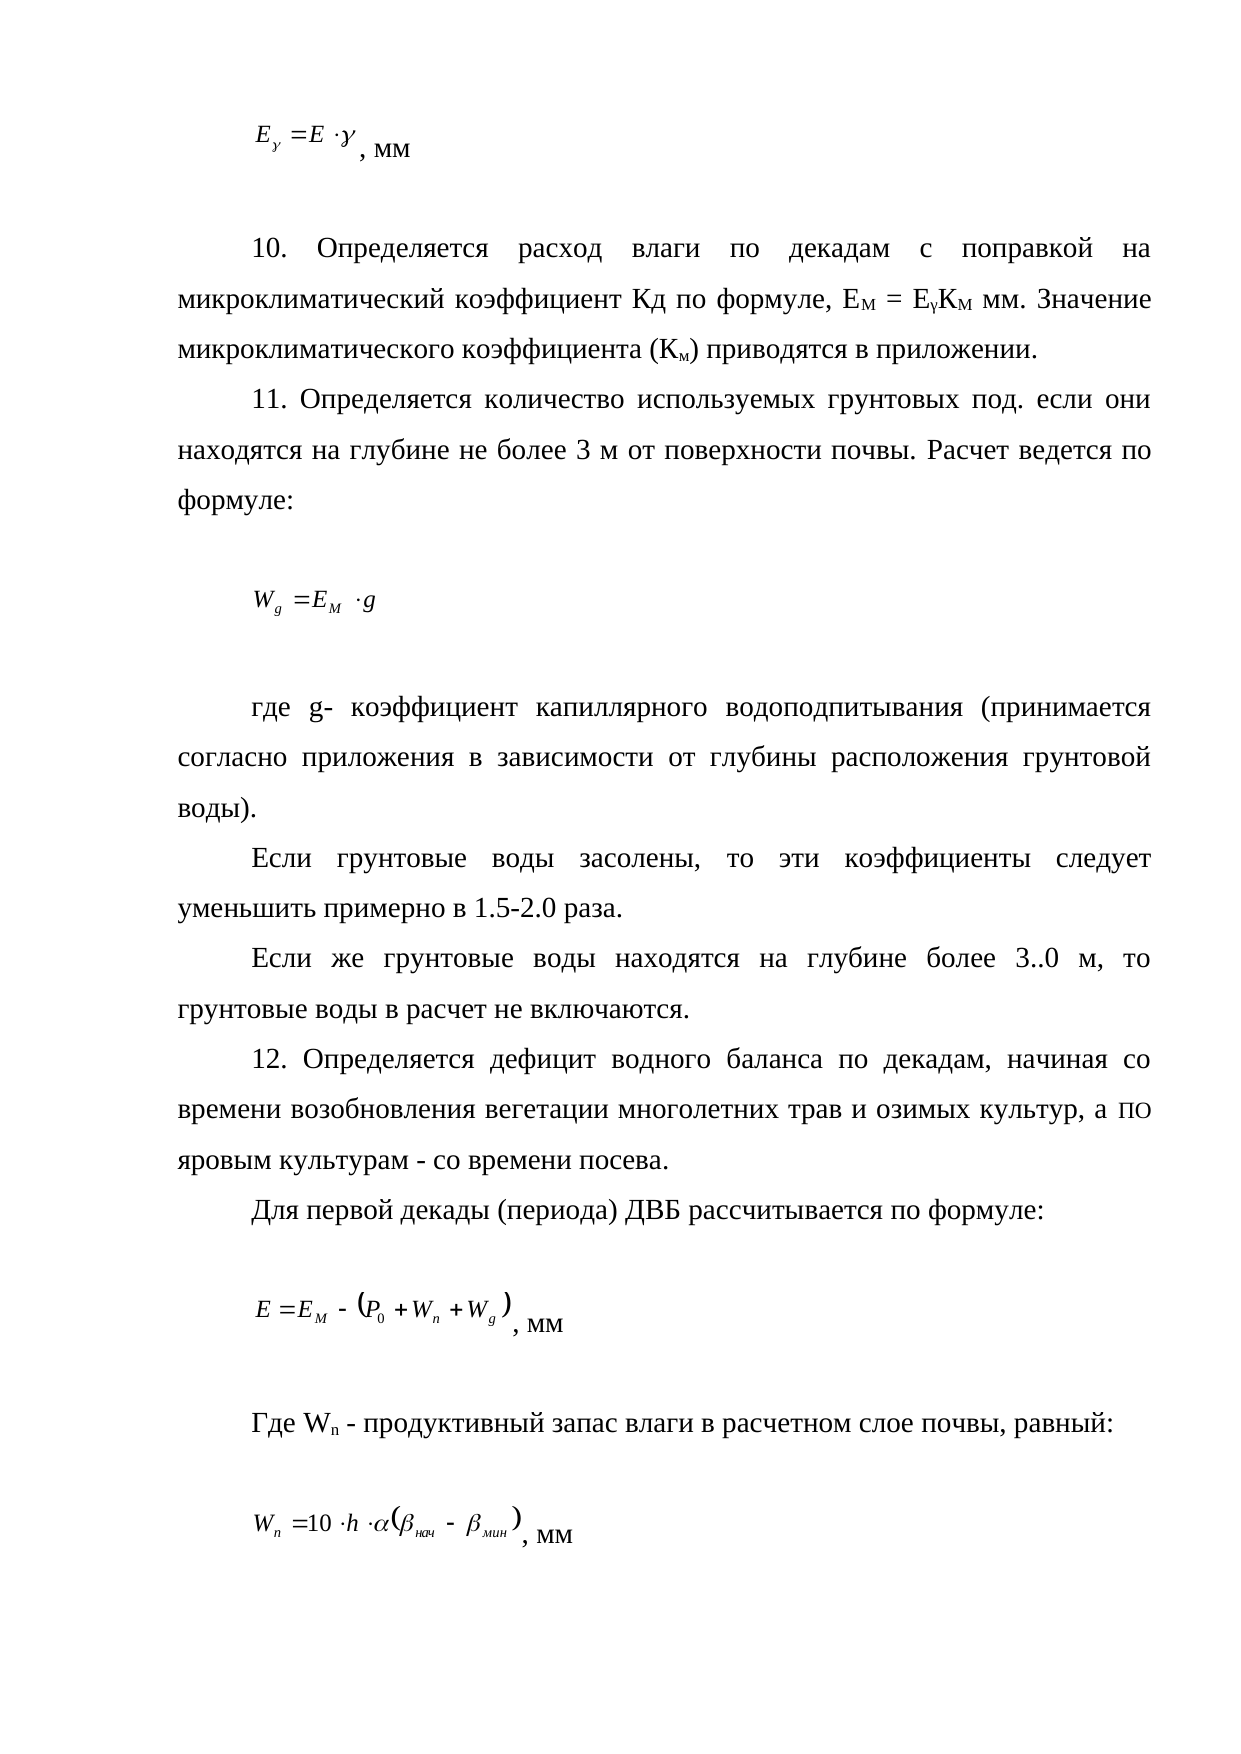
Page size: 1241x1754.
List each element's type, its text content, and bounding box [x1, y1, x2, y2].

text 12. Определяется дефицит водного баланса по декадам, начиная со времени возобновления вегетации многолетних трав и озимых культур, а по яровым культурам - со времени посева. [177, 1041, 1152, 1175]
text 11. Определяется количество используемых грунтовых под. если они находятся на глубине не более 3 м от поверхности почвы. Pacчет ведется по формуле: [177, 382, 1152, 516]
text Где Wn - продуктивный запас влаги в расчетном слое почвы, равный: [177, 1405, 1152, 1439]
text Для первой декады (периода) ДВБ рассчитывается по формуле: [177, 1192, 1152, 1226]
text , мм [177, 1506, 1152, 1550]
text где g- коэффициент капиллярного водоподпитывания (принимается согласно приложения в зависимости от глубины расположения грунтовой воды). [177, 689, 1152, 823]
text , мм [177, 118, 1152, 163]
text Если же грунтовые воды находятся на глубине более 3..0 м, то грунтовые воды в расчет не включаются. [177, 941, 1152, 1024]
text 10. Определяется расход влаги по декадам с поправкой на микроклиматический коэффициент Кд по формуле, ЕМ = ЕγКМ мм. Значение микроклиматического коэффициента (Км) приводятся в приложении. [177, 231, 1152, 365]
text , мм [177, 1293, 1152, 1338]
text Если грунтовые воды засолены, то эти коэффициенты следует уменьшить примерно в 1.5-2.0 раза. [177, 840, 1152, 924]
